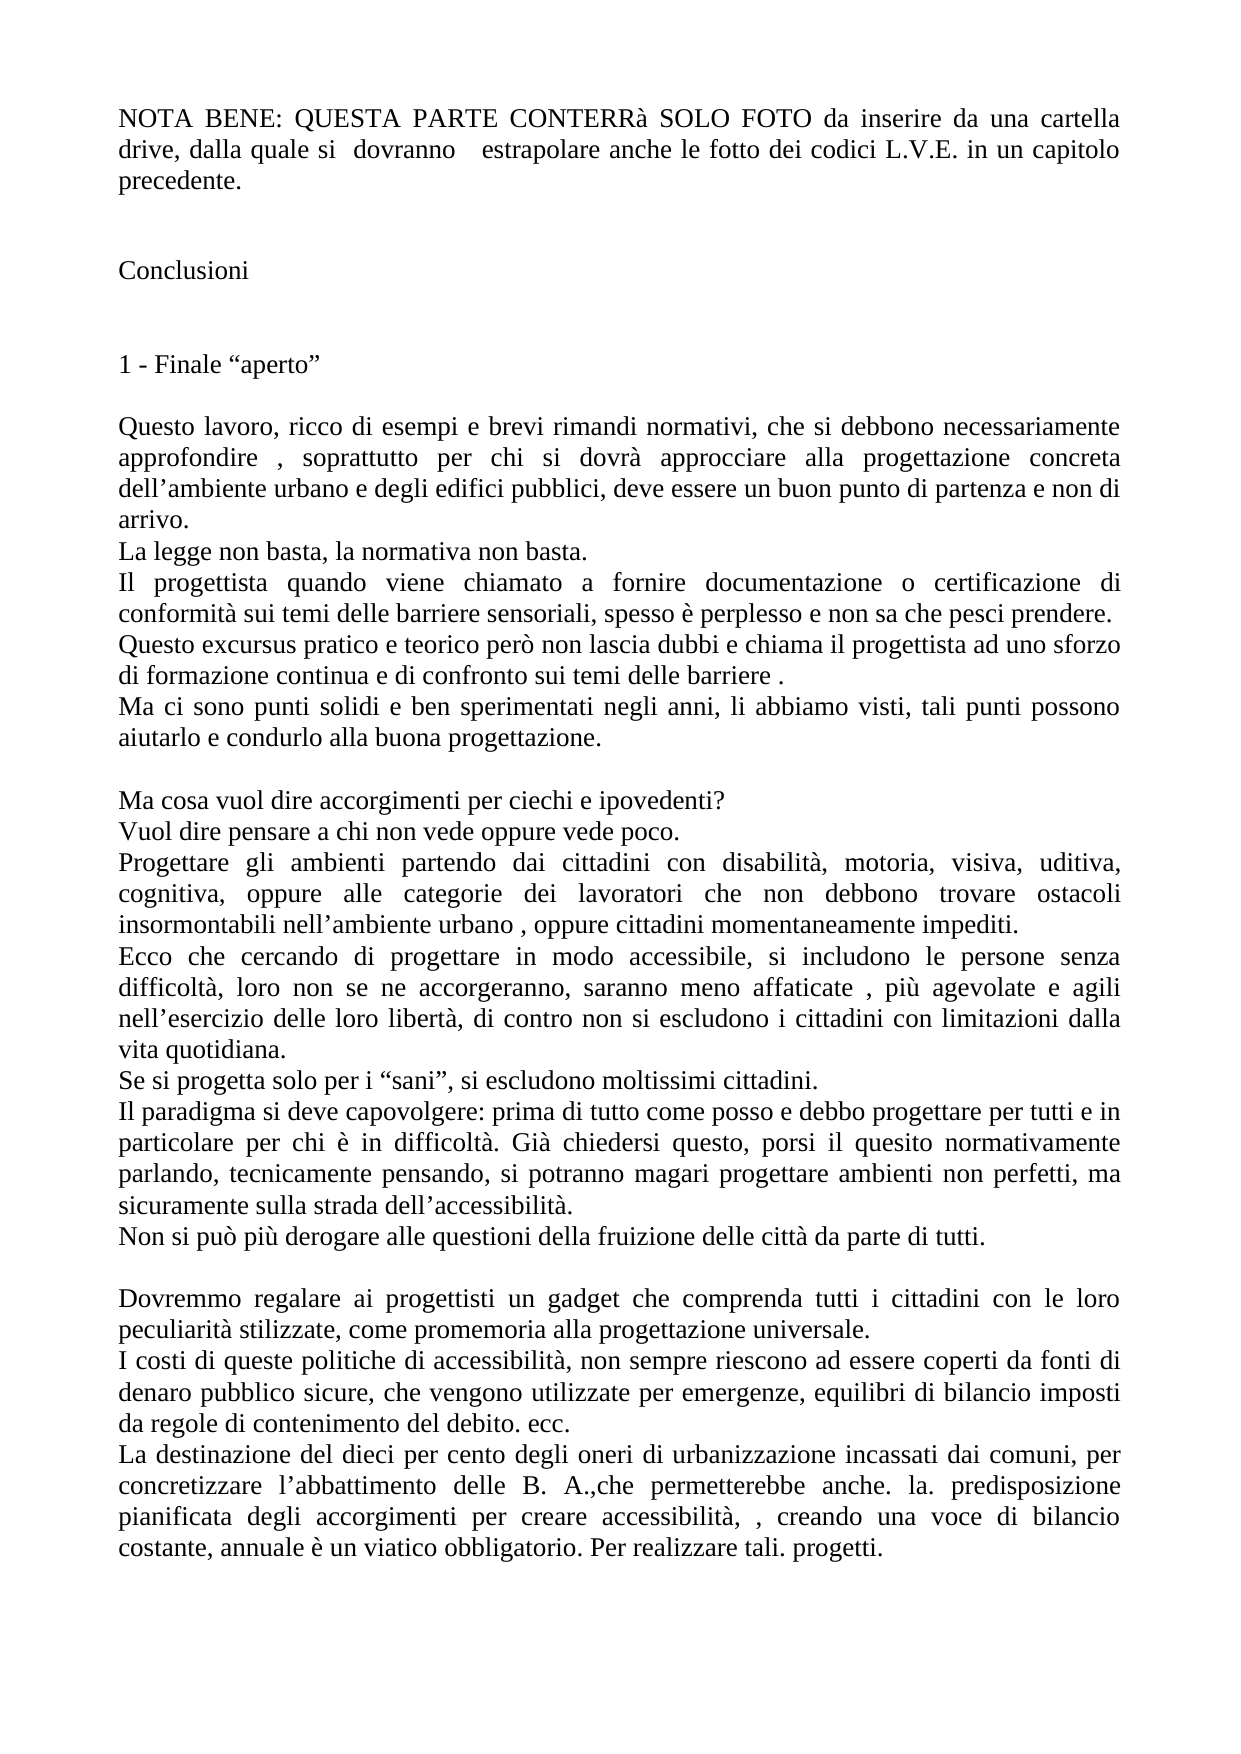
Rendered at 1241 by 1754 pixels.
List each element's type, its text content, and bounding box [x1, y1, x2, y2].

text Ma cosa vuol dire accorgimenti per ciechi e ipovedenti? [118, 784, 1122, 815]
text Non si può più derogare alle questioni della fruizione delle città da parte di tutti. [118, 1220, 1122, 1251]
text Il progettista quando viene chiamato a fornire documentazione o certificazione di conformità sui temi delle barriere sensoriali, spesso è perplesso e non sa che pesci prendere. [118, 566, 1122, 628]
text 1 - Finale “aperto” [118, 348, 1122, 379]
text Il paradigma si deve capovolgere: prima di tutto come posso e debbo progettare per tutti e in particolare per chi è in difficoltà. Già chiedersi questo, porsi il quesito normativamente parlando, tecnicamente pensando, si potranno magari progettare ambienti non perfetti, ma sicuramente sulla strada dell’accessibilità. [118, 1095, 1122, 1220]
text Questo lavoro, ricco di esempi e brevi rimandi normativi, che si debbono necessariamente approfondire , soprattutto per chi si dovrà approcciare alla progettazione concreta dell’ambiente urbano e degli edifici pubblici, deve essere un buon punto di partenza e non di arrivo. [118, 410, 1122, 535]
text Se si progetta solo per i “sani”, si escludono moltissimi cittadini. [118, 1064, 1122, 1095]
text I costi di queste politiche di accessibilità, non sempre riescono ad essere coperti da fonti di denaro pubblico sicure, che vengono utilizzate per emergenze, equilibri di bilancio imposti da regole di contenimento del debito. ecc. [118, 1344, 1122, 1438]
text Vuol dire pensare a chi non vede oppure vede poco. [118, 815, 1122, 846]
text Progettare gli ambienti partendo dai cittadini con disabilità, motoria, visiva, uditiva, cognitiva, oppure alle categorie dei lavoratori che non debbono trovare ostacoli insormontabili nell’ambiente urbano , oppure cittadini momentaneamente impediti. [118, 846, 1122, 939]
text Questo excursus pratico e teorico però non lascia dubbi e chiama il progettista ad uno sforzo di formazione continua e di confronto sui temi delle barriere . [118, 628, 1122, 690]
text Dovremmo regalare ai progettisti un gadget che comprenda tutti i cittadini con le loro peculiarità stilizzate, come promemoria alla progettazione universale. [118, 1282, 1122, 1344]
text Ma ci sono punti solidi e ben sperimentati negli anni, li abbiamo visti, tali punti possono aiutarlo e condurlo alla buona progettazione. [118, 690, 1122, 753]
text La legge non basta, la normativa non basta. [118, 535, 1122, 566]
text La destinazione del dieci per cento degli oneri di urbanizzazione incassati dai comuni, per concretizzare l’abbattimento delle B. A.,che permetterebbe anche. la. predisposizione pianificata degli accorgimenti per creare accessibilità, , creando una voce di bilancio costante, annuale è un viatico obbligatorio. Per realizzare tali. progetti. [118, 1438, 1122, 1562]
text NOTA BENE: QUESTA PARTE CONTERRà SOLO FOTO da inserire da una cartella drive, dalla quale si dovranno estrapolare anche le fotto dei codici L.V.E. in un capitolo precedente. [118, 102, 1122, 195]
text Ecco che cercando di progettare in modo accessibile, si includono le persone senza difficoltà, loro non se ne accorgeranno, saranno meno affaticate , più agevolate e agili nell’esercizio delle loro libertà, di contro non si escludono i cittadini con limitazioni dalla vita quotidiana. [118, 939, 1122, 1064]
text Conclusioni [118, 254, 1122, 286]
